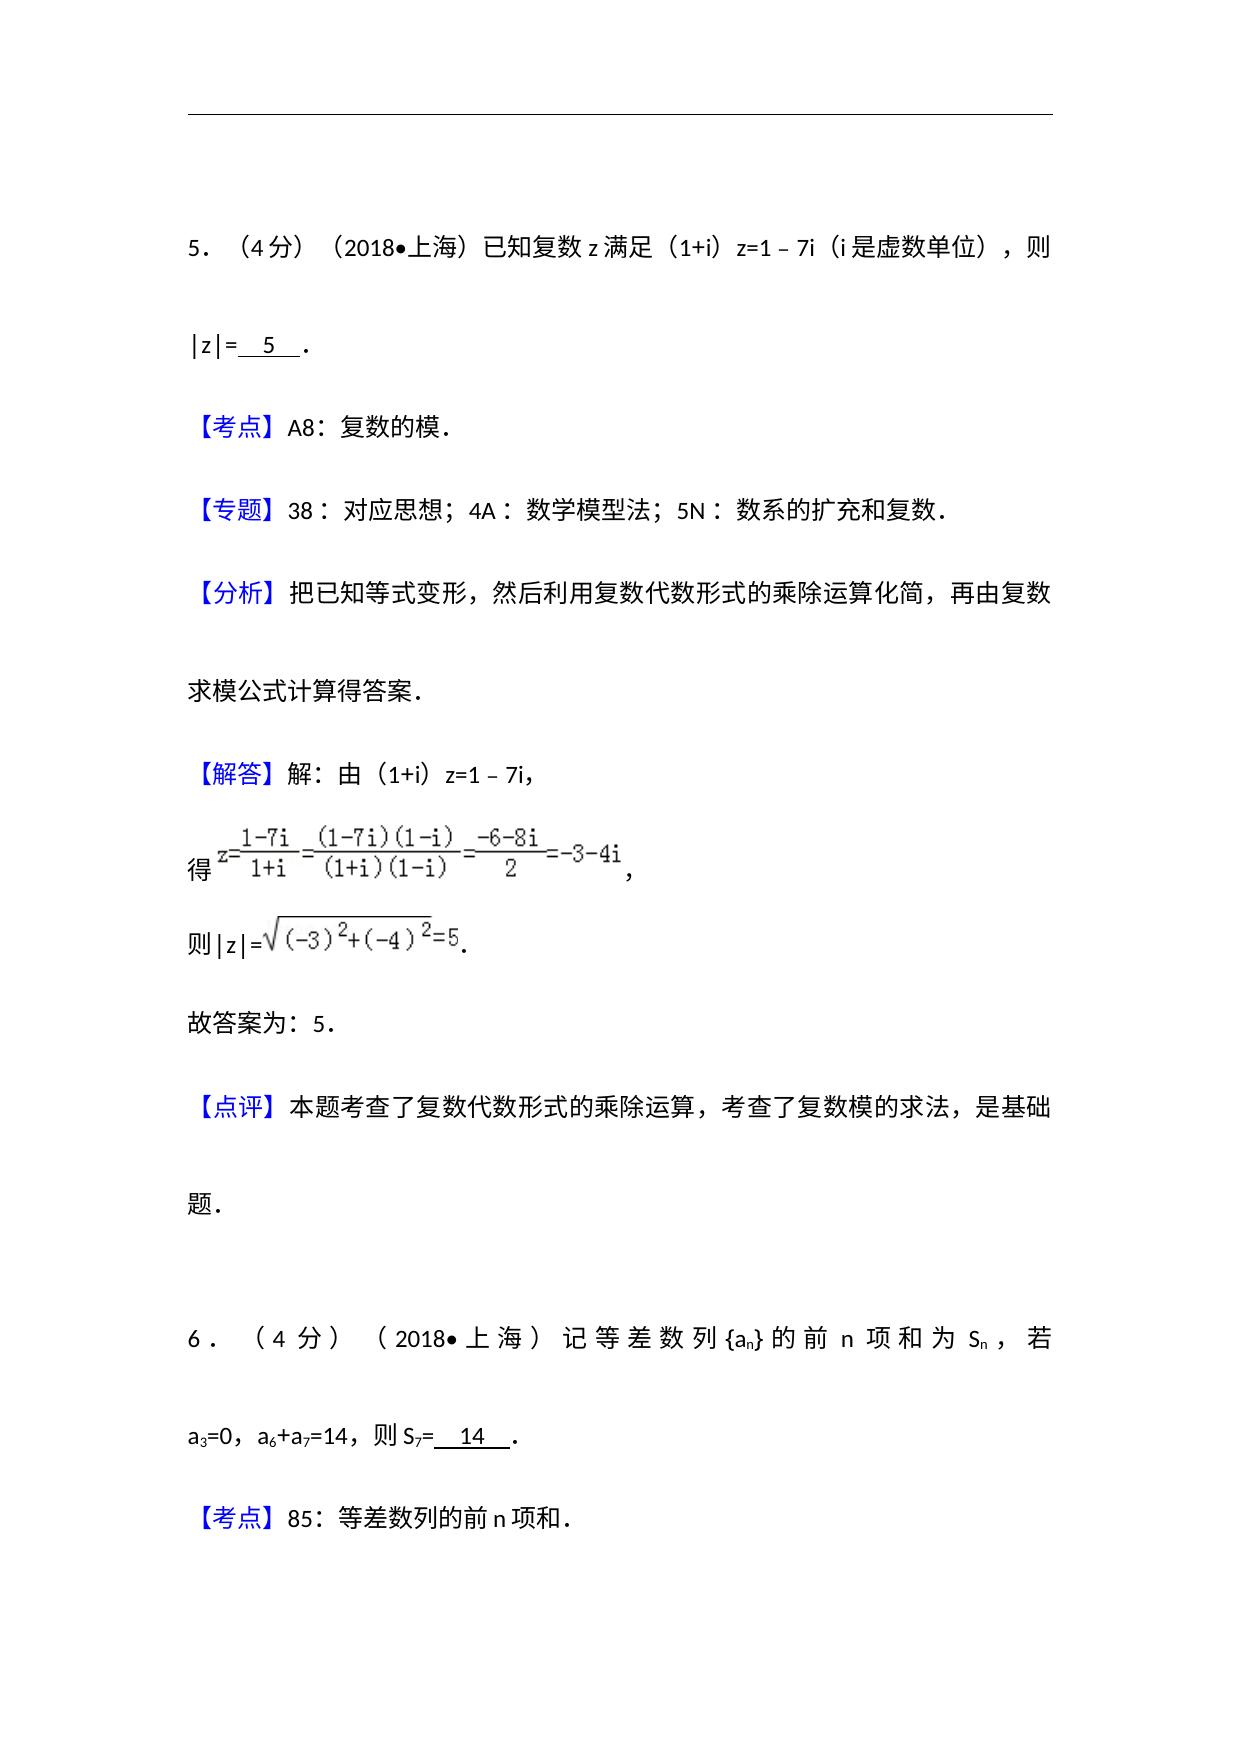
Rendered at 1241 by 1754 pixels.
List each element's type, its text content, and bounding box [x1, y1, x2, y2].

text 6．（4分）（2018•上海）记等差数列{an}的前n项和为Sn，若a3=0，a6+a7=14，则S7= 14 ． [187, 1304, 1053, 1466]
picture [212, 824, 624, 880]
text 5．（4分）（2018•上海）已知复数z满足（1+i）z=1﹣7i（i是虚数单位），则|z|= 5 ． [187, 213, 1053, 375]
text 【点评】本题考查了复数代数形式的乘除运算，考查了复数模的求法，是基础题． [187, 1073, 1053, 1235]
picture [262, 916, 458, 954]
text 【考点】85：等差数列的前n项和．菁优网版权所有 [187, 1484, 1053, 1549]
text 【分析】把已知等式变形，然后利用复数代数形式的乘除运算化简，再由复数求模公式计算得答案． [187, 559, 1053, 722]
text 【考点】A8：复数的模．菁优网版权所有 [187, 393, 1053, 458]
text 故答案为：5． [187, 989, 1053, 1054]
text 则|z|=． [187, 906, 1053, 971]
text 【专题】38 ：对应思想；4A ：数学模型法；5N ：数系的扩充和复数． [187, 476, 1053, 541]
text 【解答】解：由（1+i）z=1﹣7i， [187, 740, 1053, 805]
